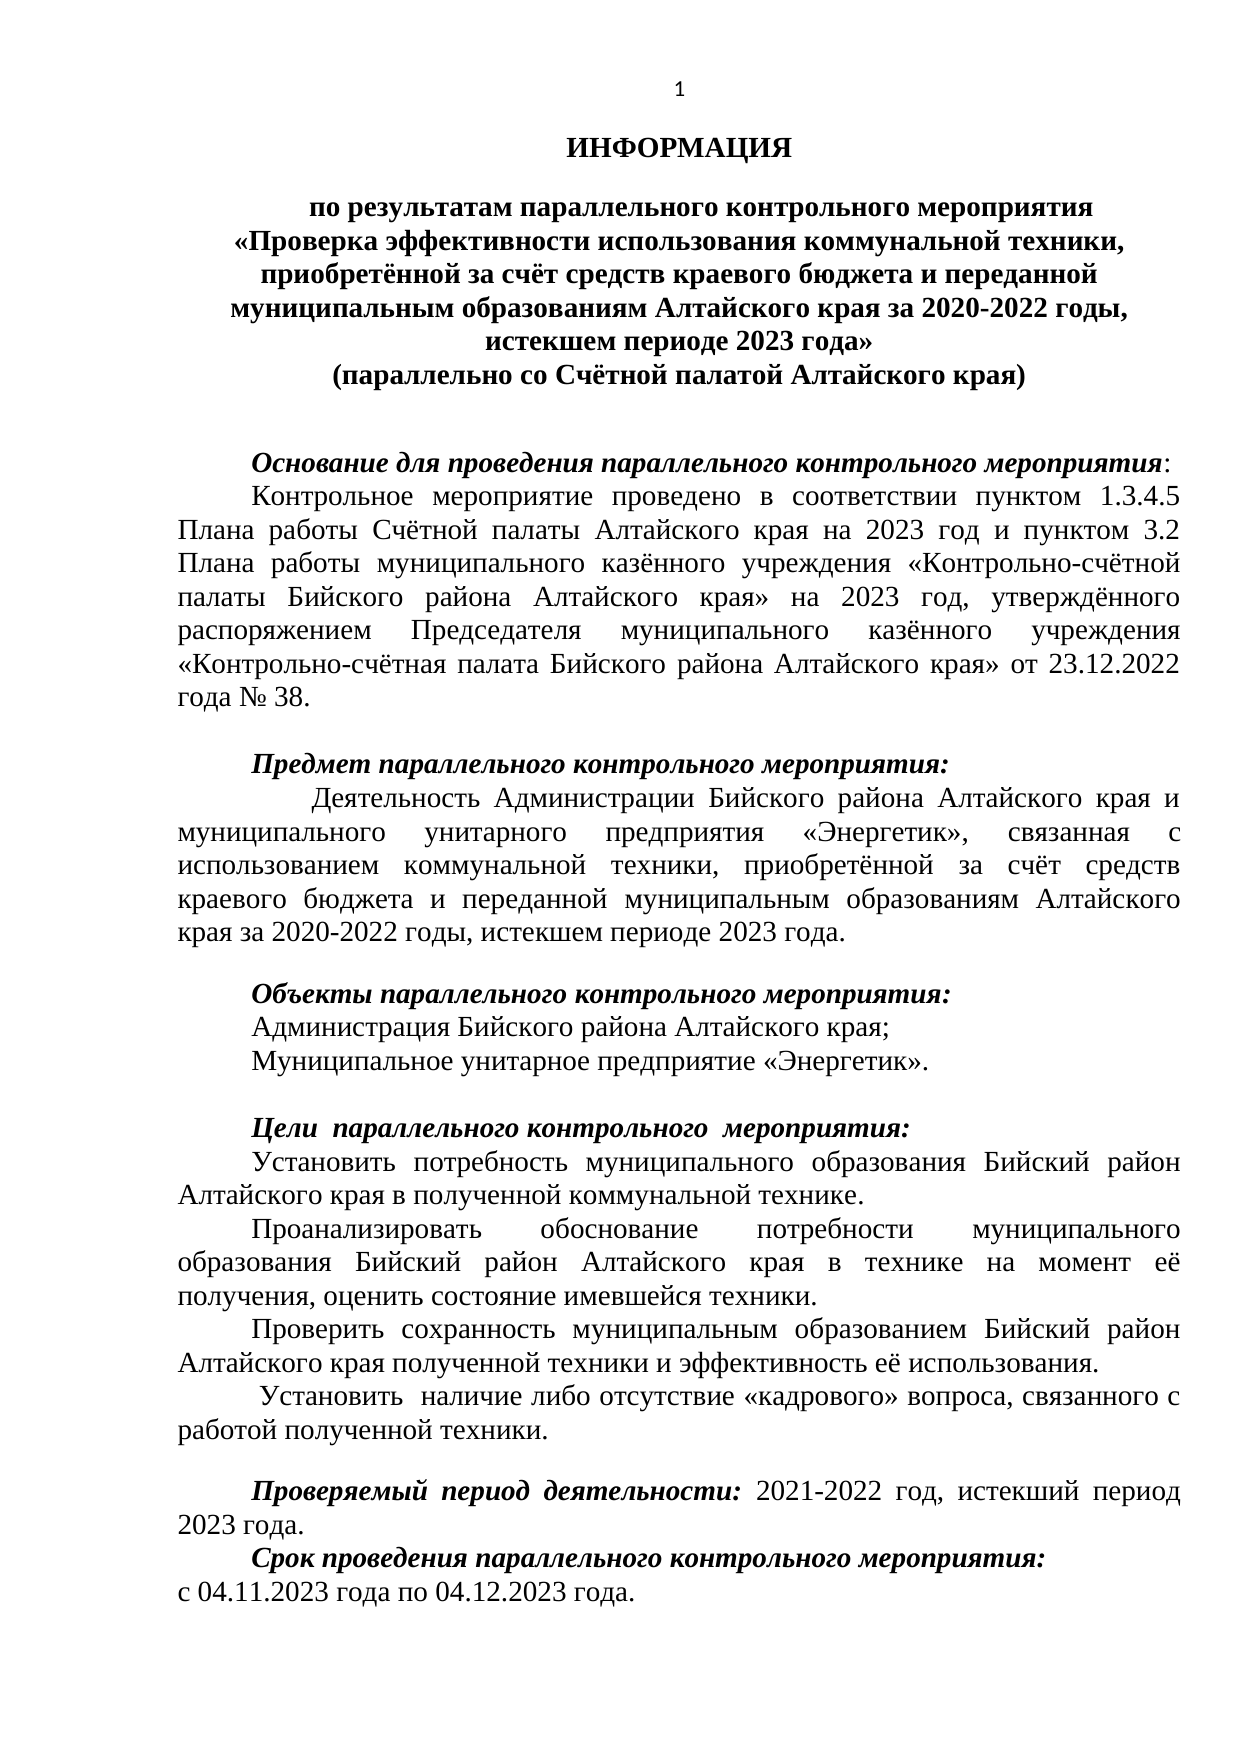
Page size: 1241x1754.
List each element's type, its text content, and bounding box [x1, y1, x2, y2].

text Муниципальное унитарное предприятие «Энергетик». [177, 1043, 1181, 1077]
text Установить потребность муниципального образования Бийский район Алтайского края в полученной коммунальной технике. [177, 1144, 1181, 1211]
text «Проверка эффективности использования коммунальной техники, приобретённой за счёт средств краевого бюджета и переданной муниципальным образованиям Алтайского края за 2020-2022 годы, истекшем периоде 2023 года» [177, 223, 1181, 357]
text Проверить сохранность муниципальным образованием Бийский район Алтайского края полученной техники и эффективность её использования. [177, 1311, 1181, 1378]
subtitle по результатам параллельного контрольного мероприятия [177, 189, 1211, 223]
text Основание для проведения параллельного контрольного мероприятия: [177, 445, 1181, 478]
text Объекты параллельного контрольного мероприятия: [177, 976, 1181, 1009]
text Проанализировать обоснование потребности муниципального образования Бийский район Алтайского края в технике на момент её получения, оценить состояние имевшейся техники. [177, 1211, 1181, 1311]
text Деятельность Администрации Бийского района Алтайского края и муниципального унитарного предприятия «Энергетик», связанная с использованием коммунальной техники, приобретённой за счёт средств краевого бюджета и переданной муниципальным образованиям Алтайского края за 2020-2022 годы, истекшем периоде 2023 года. [177, 780, 1181, 948]
text с 04.11.2023 года по 04.12.2023 года. [177, 1574, 1181, 1608]
text (параллельно со Счётной палатой Алтайского края) [177, 357, 1181, 390]
text Срок проведения параллельного контрольного мероприятия: [177, 1541, 1181, 1574]
text Проверяемый период деятельности: 2021-2022 год, истекший период 2023 года. [177, 1473, 1181, 1541]
text Цели параллельного контрольного мероприятия: [177, 1110, 1211, 1144]
text Контрольное мероприятие проведено в соответствии пунктом 1.3.4.5 Плана работы Счётной палаты Алтайского края на 2023 год и пунктом 3.2 Плана работы муниципального казённого учреждения «Контрольно-счётной палаты Бийского района Алтайского края» на 2023 год, утверждённого распоряжением Председателя муниципального казённого учреждения «Контрольно-счётная палата Бийского района Алтайского края» от 23.12.2022 года № 38. [177, 478, 1181, 713]
text Предмет параллельного контрольного мероприятия: [177, 747, 1181, 780]
text ИНФОРМАЦИЯ [177, 130, 1181, 163]
text Администрация Бийского района Алтайского края; [177, 1009, 1181, 1043]
text Установить наличие либо отсутствие «кадрового» вопроса, связанного с работой полученной техники. [177, 1378, 1181, 1446]
